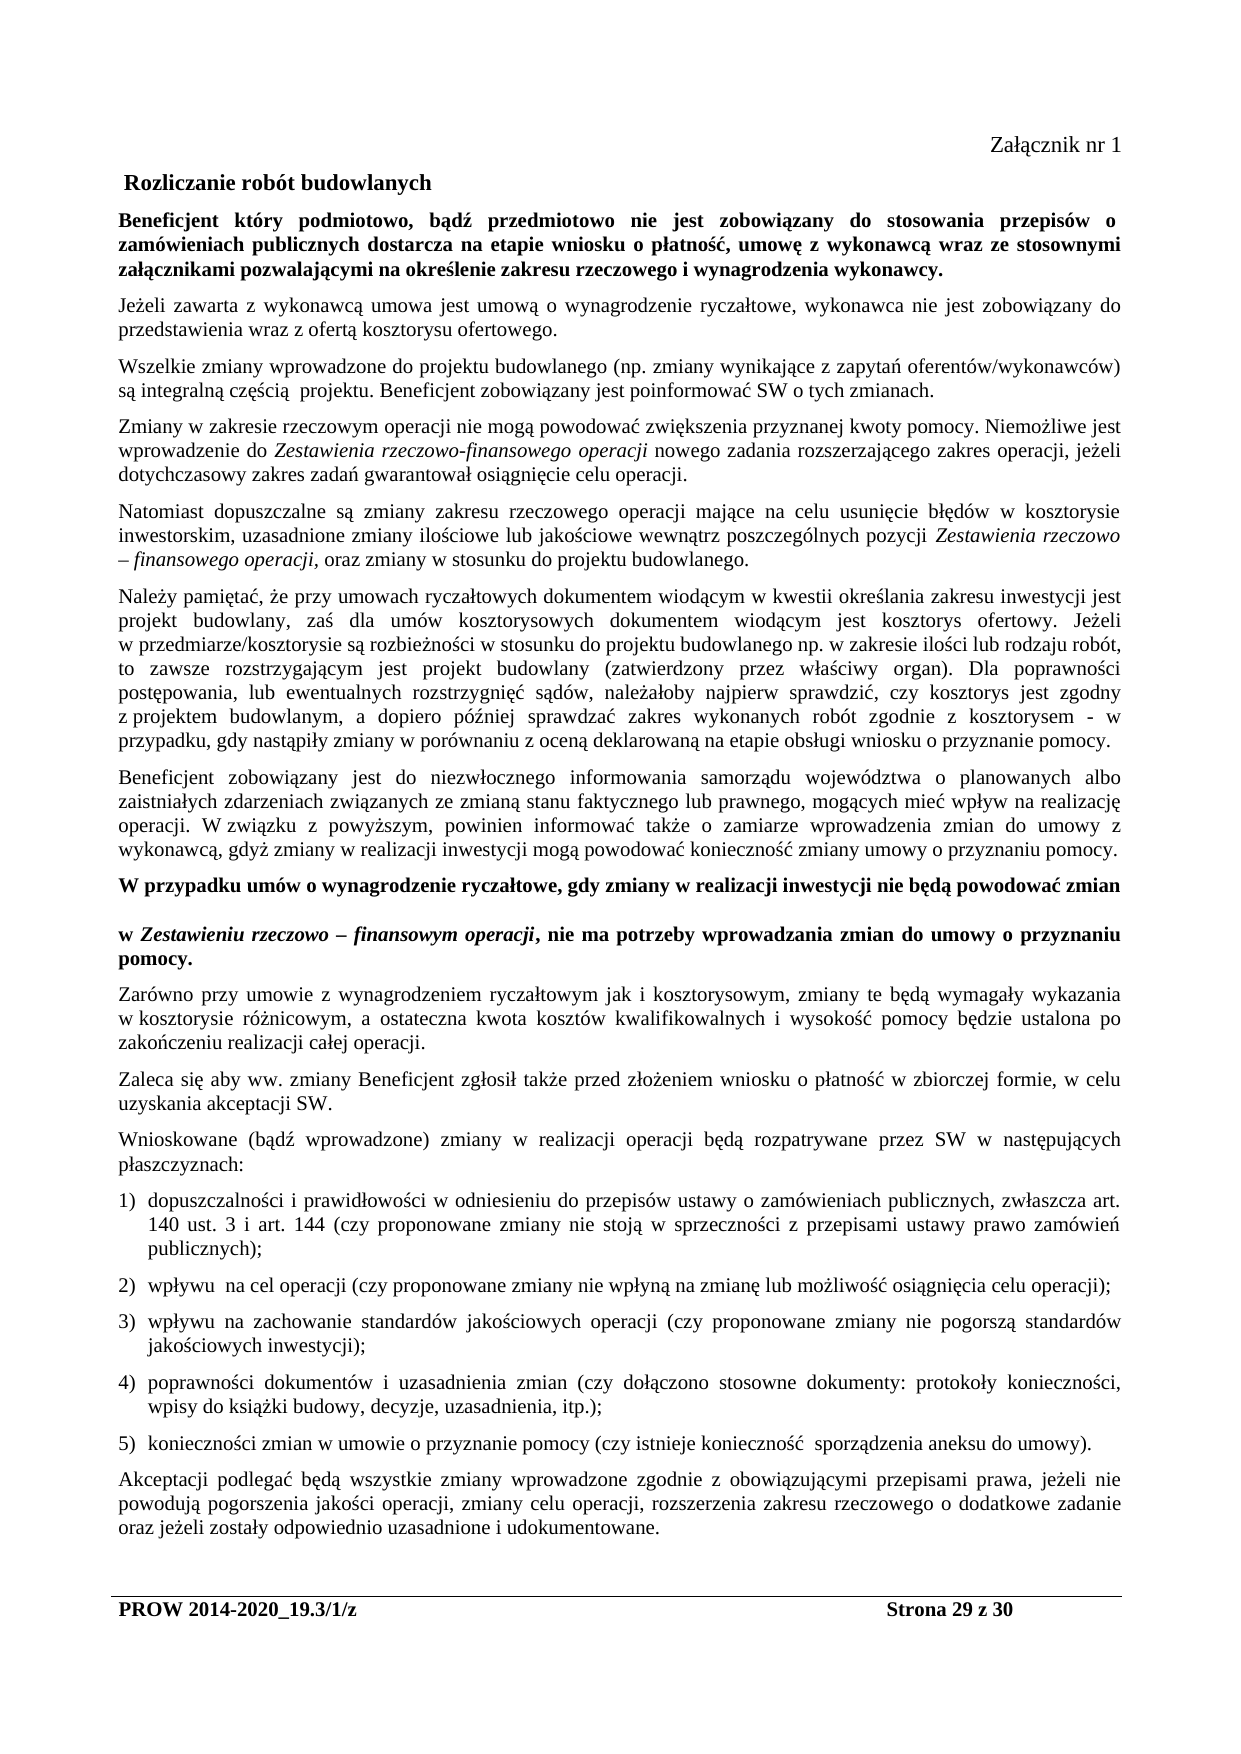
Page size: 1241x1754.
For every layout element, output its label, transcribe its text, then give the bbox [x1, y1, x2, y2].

text Załącznik nr 1 [118, 131, 1122, 157]
text Wnioskowane (bądź wprowadzone) zmiany w realizacji operacji będą rozpatrywane przez SW w następujących płaszczyznach: [118, 1127, 1122, 1176]
text Zmiany w zakresie rzeczowym operacji nie mogą powodować zwiększenia przyznanej kwoty pomocy. Niemożliwe jest wprowadzenie do Zestawienia rzeczowo-finansowego operacji nowego zadania rozszerzającego zakres operacji, jeżeli dotychczasowy zakres zadań gwarantował osiągnięcie celu operacji. [118, 414, 1122, 486]
text Należy pamiętać, że przy umowach ryczałtowych dokumentem wiodącym w kwestii określania zakresu inwestycji jest projekt budowlany, zaś dla umów kosztorysowych dokumentem wiodącym jest kosztorys ofertowy. Jeżeli w przedmiarze/kosztorysie są rozbieżności w stosunku do projektu budowlanego np. w zakresie ilości lub rodzaju robót, to zawsze rozstrzygającym jest projekt budowlany (zatwierdzony przez właściwy organ). Dla poprawności postępowania, lub ewentualnych rozstrzygnięć sądów, należałoby najpierw sprawdzić, czy kosztorys jest zgodny z projektem budowlanym, a dopiero później sprawdzać zakres wykonanych robót zgodnie z kosztorysem - w przypadku, gdy nastąpiły zmiany w porównaniu z oceną deklarowaną na etapie obsługi wniosku o przyznanie pomocy. [118, 584, 1122, 752]
text Rozliczanie robót budowlanych [118, 169, 1122, 196]
text W przypadku umów o wynagrodzenie ryczałtowe, gdy zmiany w realizacji inwestycji nie będą powodować zmian w Zestawieniu rzeczowo – finansowym operacji, nie ma potrzeby wprowadzania zmian do umowy o przyznaniu pomocy. [118, 873, 1122, 969]
text Beneficjent zobowiązany jest do niezwłocznego informowania samorządu województwa o planowanych albo zaistniałych zdarzeniach związanych ze zmianą stanu faktycznego lub prawnego, mogących mieć wpływ na realizację operacji. W związku z powyższym, powinien informować także o zamiarze wprowadzenia zmian do umowy z wykonawcą, gdyż zmiany w realizacji inwestycji mogą powodować konieczność zmiany umowy o przyznaniu pomocy. [118, 764, 1122, 861]
text Beneficjent który podmiotowo, bądź przedmiotowo nie jest zobowiązany do stosowania przepisów o zamówieniach publicznych dostarcza na etapie wniosku o płatność, umowę z wykonawcą wraz ze stosownymi załącznikami pozwalającymi na określenie zakresu rzeczowego i wynagrodzenia wykonawcy. [118, 208, 1122, 281]
text Akceptacji podlegać będą wszystkie zmiany wprowadzone zgodnie z obowiązującymi przepisami prawa, jeżeli nie powodują pogorszenia jakości operacji, zmiany celu operacji, rozszerzenia zakresu rzeczowego o dodatkowe zadanie oraz jeżeli zostały odpowiednio uzasadnione i udokumentowane. [118, 1467, 1122, 1539]
list wpływu na cel operacji (czy proponowane zmiany nie wpłyną na zmianę lub możliwość osiągnięcia celu operacji); [118, 1273, 1122, 1297]
list poprawności dokumentów i uzasadnienia zmian (czy dołączono stosowne dokumenty: protokoły konieczności, wpisy do książki budowy, decyzje, uzasadnienia, itp.); [118, 1370, 1122, 1418]
text Zarówno przy umowie z wynagrodzeniem ryczałtowym jak i kosztorysowym, zmiany te będą wymagały wykazania w kosztorysie różnicowym, a ostateczna kwota kosztów kwalifikowalnych i wysokość pomocy będzie ustalona po zakończeniu realizacji całej operacji. [118, 982, 1122, 1054]
list konieczności zmian w umowie o przyznanie pomocy (czy istnieje konieczność sporządzenia aneksu do umowy). [118, 1431, 1122, 1454]
list wpływu na zachowanie standardów jakościowych operacji (czy proponowane zmiany nie pogorszą standardów jakościowych inwestycji); [118, 1309, 1122, 1357]
list dopuszczalności i prawidłowości w odniesieniu do przepisów ustawy o zamówieniach publicznych, zwłaszcza art. 140 ust. 3 i art. 144 (czy proponowane zmiany nie stoją w sprzeczności z przepisami ustawy prawo zamówień publicznych); [118, 1188, 1122, 1260]
text Jeżeli zawarta z wykonawcą umowa jest umową o wynagrodzenie ryczałtowe, wykonawca nie jest zobowiązany do przedstawienia wraz z ofertą kosztorysu ofertowego. [118, 293, 1122, 341]
text Wszelkie zmiany wprowadzone do projektu budowlanego (np. zmiany wynikające z zapytań oferentów/wykonawców) są integralną częścią projektu. Beneficjent zobowiązany jest poinformować SW o tych zmianach. [118, 354, 1122, 402]
text Zaleca się aby ww. zmiany Beneficjent zgłosił także przed złożeniem wniosku o płatność w zbiorczej formie, w celu uzyskania akceptacji SW. [118, 1067, 1122, 1115]
text Natomiast dopuszczalne są zmiany zakresu rzeczowego operacji mające na celu usunięcie błędów w kosztorysie inwestorskim, uzasadnione zmiany ilościowe lub jakościowe wewnątrz poszczególnych pozycji Zestawienia rzeczowo – finansowego operacji, oraz zmiany w stosunku do projektu budowlanego. [118, 499, 1122, 571]
